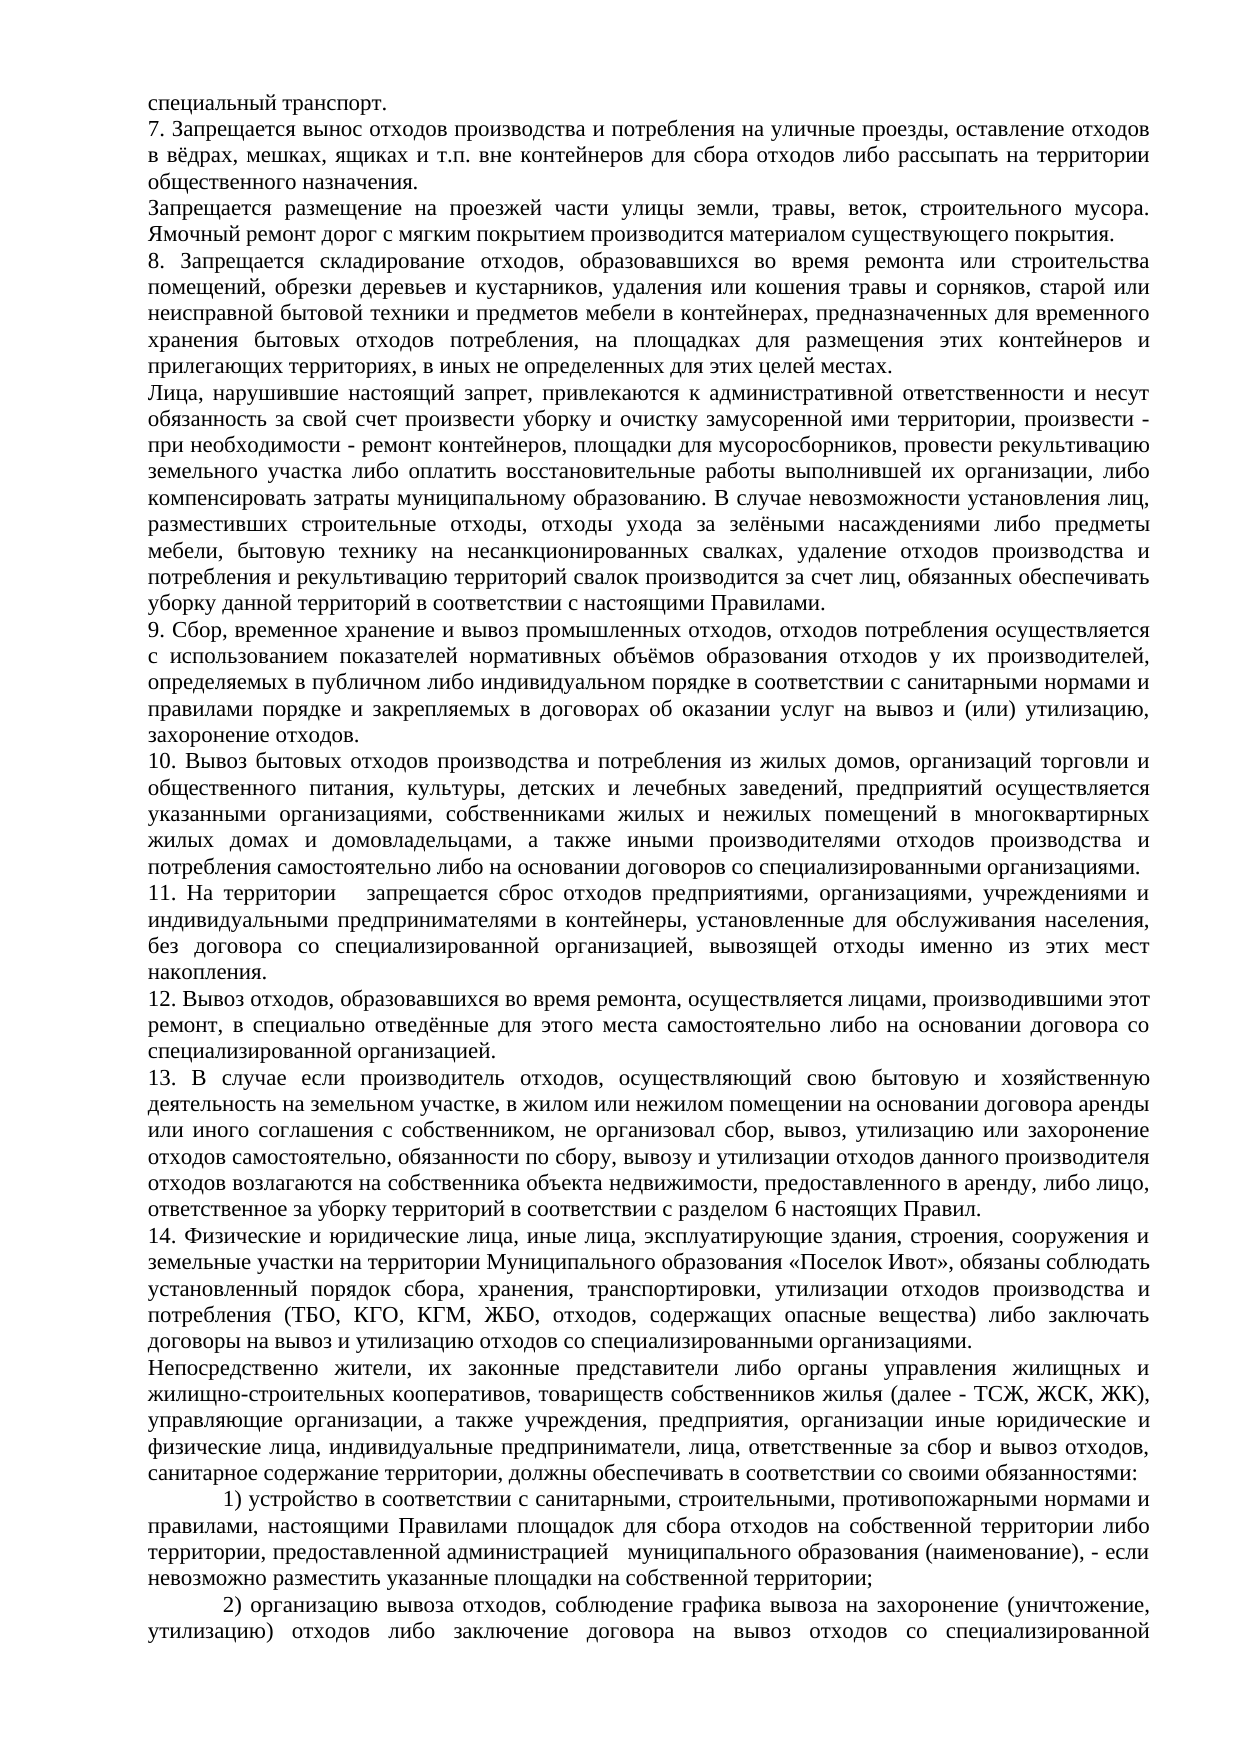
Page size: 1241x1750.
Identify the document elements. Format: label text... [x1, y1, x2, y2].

text 11. На территории запрещается сброс отходов предприятиями, организациями, учреждениями и индивидуальными предпринимателями в контейнеры, установленные для обслуживания населения, без договора со специализированной организацией, вывозящей отходы именно из этих мест накопления. [148, 879, 1152, 985]
text 10. Вывоз бытовых отходов производства и потребления из жилых домов, организаций торговли и общественного питания, культуры, детских и лечебных заведений, предприятий осуществляется указанными организациями, собственниками жилых и нежилых помещений в многоквартирных жилых домах и домовладельцами, а также иными производителями отходов производства и потребления самостоятельно либо на основании договоров со специализированными организациями. [148, 747, 1152, 879]
text 7. Запрещается вынос отходов производства и потребления на уличные проезды, оставление отходов в вёдрах, мешках, ящиках и т.п. вне контейнеров для сбора отходов либо рассыпать на территории общественного назначения. [148, 115, 1152, 194]
text 8. Запрещается складирование отходов, образовавшихся во время ремонта или строительства помещений, обрезки деревьев и кустарников, удаления или кошения травы и сорняков, старой или неисправной бытовой техники и предметов мебели в контейнерах, предназначенных для временного хранения бытовых отходов потребления, на площадках для размещения этих контейнеров и прилегающих территориях, в иных не определенных для этих целей местах. [148, 247, 1152, 378]
text Непосредственно жители, их законные представители либо органы управления жилищных и жилищно-строительных кооперативов, товариществ собственников жилья (далее - ТСЖ, ЖСК, ЖК), управляющие организации, а также учреждения, предприятия, организации иные юридические и физические лица, индивидуальные предприниматели, лица, ответственные за сбор и вывоз отходов, санитарное содержание территории, должны обеспечивать в соответствии со своими обязанностями: [148, 1354, 1152, 1485]
text 1) устройство в соответствии с санитарными, строительными, противопожарными нормами и правилами, настоящими Правилами площадок для сбора отходов на собственной территории либо территории, предоставленной администрацией муниципального образования (наименование), - если невозможно разместить указанные площадки на собственной территории; [148, 1485, 1152, 1591]
text Лица, нарушившие настоящий запрет, привлекаются к административной ответственности и несут обязанность за свой счет произвести уборку и очистку замусоренной ими территории, произвести - при необходимости - ремонт контейнеров, площадки для мусоросборников, провести рекультивацию земельного участка либо оплатить восстановительные работы выполнившей их организации, либо компенсировать затраты муниципальному образованию. В случае невозможности установления лиц, разместивших строительные отходы, отходы ухода за зелёными насаждениями либо предметы мебели, бытовую технику на несанкционированных свалках, удаление отходов производства и потребления и рекультивацию территорий свалок производится за счет лиц, обязанных обеспечивать уборку данной территорий в соответствии с настоящими Правилами. [148, 378, 1152, 616]
text Запрещается размещение на проезжей части улицы земли, травы, веток, строительного мусора. Ямочный ремонт дорог с мягким покрытием производится материалом существующего покрытия. [148, 194, 1152, 247]
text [148, 1591, 1152, 1643]
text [148, 89, 1152, 115]
text 9. Сбор, временное хранение и вывоз промышленных отходов, отходов потребления осуществляется с использованием показателей нормативных объёмов образования отходов у их производителей, определяемых в публичном либо индивидуальном порядке в соответствии с санитарными нормами и правилами порядке и закрепляемых в договорах об оказании услуг на вывоз и (или) утилизацию, захоронение отходов. [148, 616, 1152, 747]
text 13. В случае если производитель отходов, осуществляющий свою бытовую и хозяйственную деятельность на земельном участке, в жилом или нежилом помещении на основании договора аренды или иного соглашения с собственником, не организовал сбор, вывоз, утилизацию или захоронение отходов самостоятельно, обязанности по сбору, вывозу и утилизации отходов данного производителя отходов возлагаются на собственника объекта недвижимости, предоставленного в аренду, либо лицо, ответственное за уборку территорий в соответствии с разделом 6 настоящих Правил. [148, 1064, 1152, 1222]
text 12. Вывоз отходов, образовавшихся во время ремонта, осуществляется лицами, производившими этот ремонт, в специально отведённые для этого места самостоятельно либо на основании договора со специализированной организацией. [148, 985, 1152, 1064]
text 14. Физические и юридические лица, иные лица, эксплуатирующие здания, строения, сооружения и земельные участки на территории Муниципального образования «Поселок Ивот», обязаны соблюдать установленный порядок сбора, хранения, транспортировки, утилизации отходов производства и потребления (ТБО, КГО, КГМ, ЖБО, отходов, содержащих опасные вещества) либо заключать договоры на вывоз и утилизацию отходов со специализированными организациями. [148, 1222, 1152, 1354]
